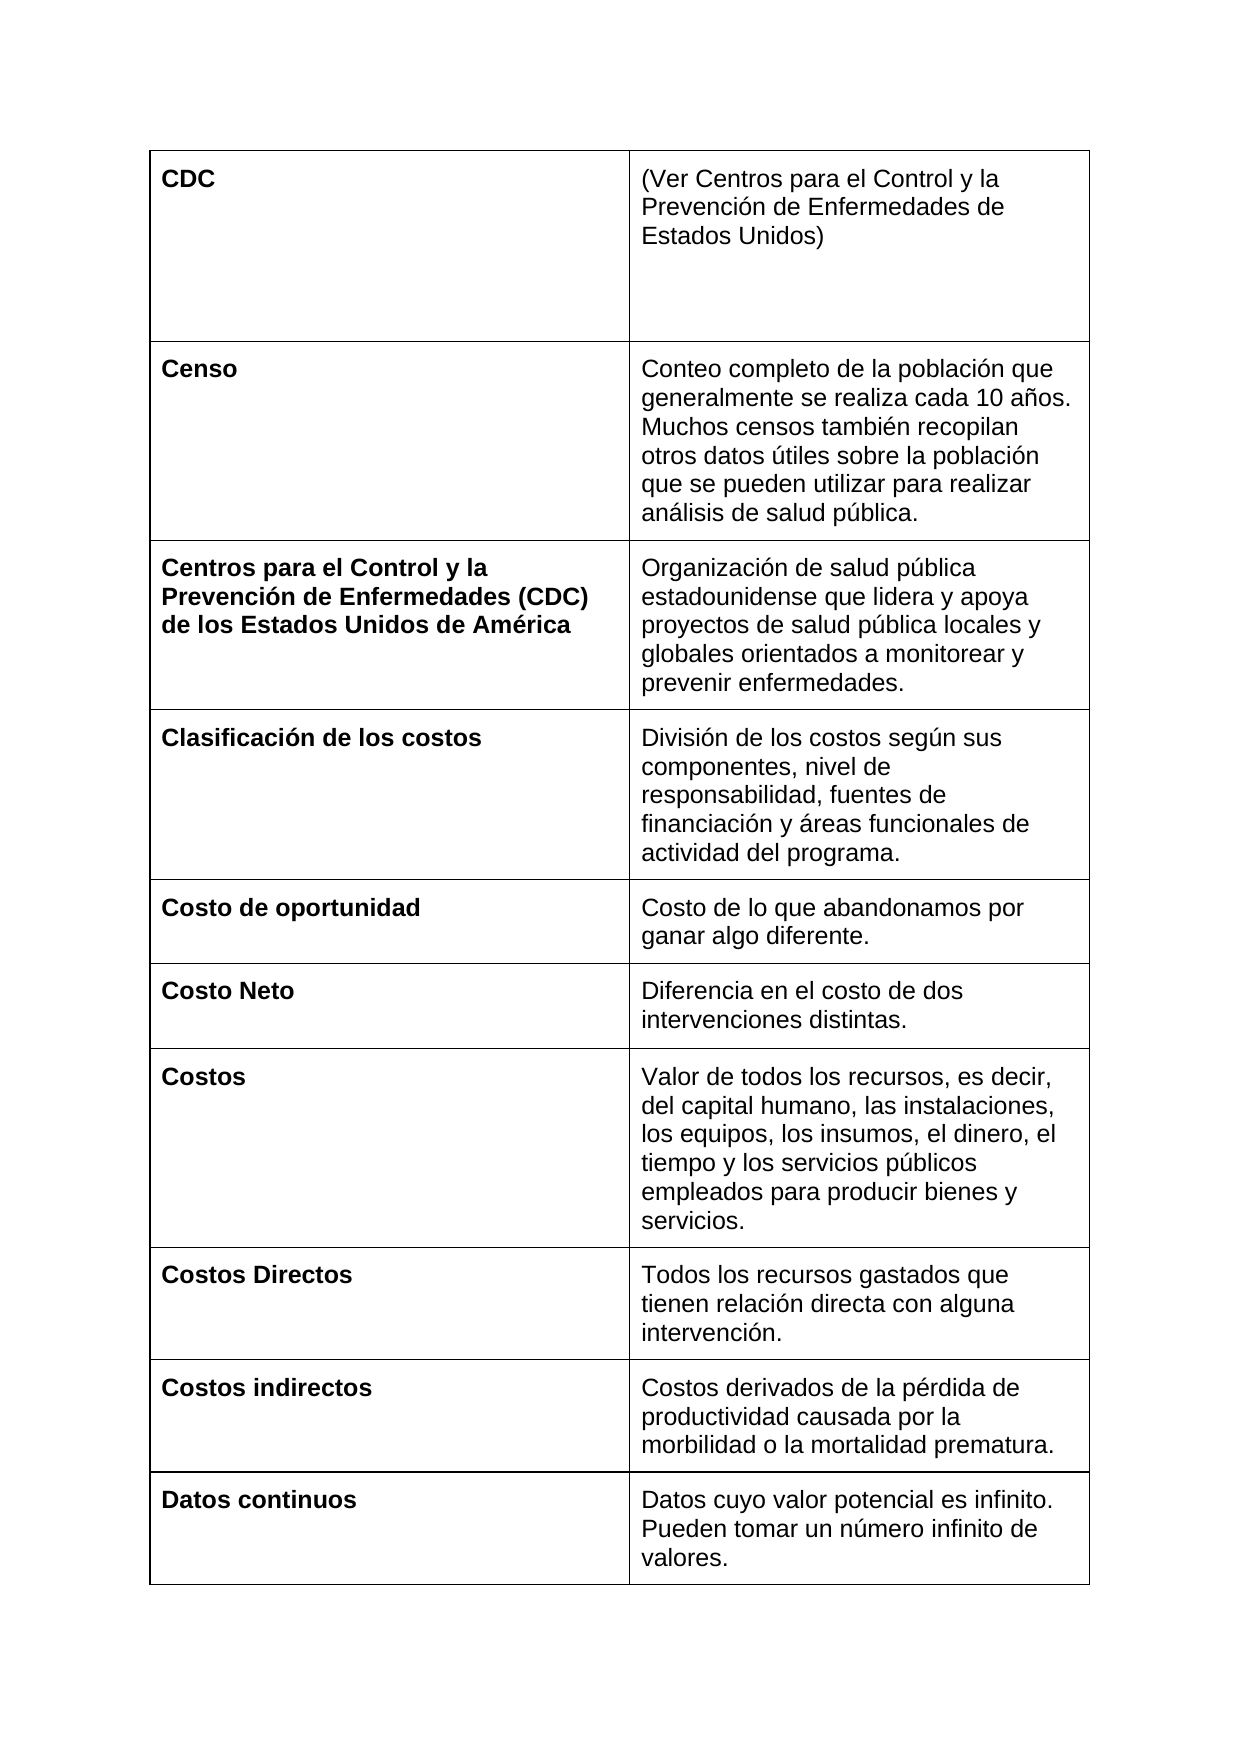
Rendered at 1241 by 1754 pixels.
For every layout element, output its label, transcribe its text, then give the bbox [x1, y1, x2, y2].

table_cell Costos indirectos [151, 1360, 629, 1471]
table_cell Censo [151, 342, 629, 539]
table_cell Costo Neto [151, 964, 629, 1048]
table_cell (Ver Centros para el Control y la Prevención de Enfermedades de Estados Unidos) [630, 151, 1089, 341]
table_cell Diferencia en el costo de dos intervenciones distintas. [630, 964, 1089, 1048]
table_cell Costos derivados de la pérdida de productividad causada por la morbilidad o la mortalidad prematura. [630, 1360, 1089, 1471]
table_cell Organización de salud pública estadounidense que lidera y apoya proyectos de salud pública locales y globales orientados a monitorear y prevenir enfermedades. [630, 541, 1089, 709]
table_cell Todos los recursos gastados que tienen relación directa con alguna intervención. [630, 1248, 1089, 1359]
table_cell Costo de oportunidad [151, 880, 629, 963]
table_cell Conteo completo de la población que generalmente se realiza cada 10 años. Muchos censos también recopilan otros datos útiles sobre la población que se pueden utilizar para realizar análisis de salud pública. [630, 342, 1089, 539]
table_cell Datos cuyo valor potencial es infinito. Pueden tomar un número infinito de valores. [630, 1473, 1089, 1584]
table_cell Clasificación de los costos [151, 710, 629, 879]
table_cell División de los costos según sus componentes, nivel de responsabilidad, fuentes de financiación y áreas funcionales de actividad del programa. [630, 710, 1089, 879]
table_cell Datos continuos [151, 1473, 629, 1584]
table_cell Costo de lo que abandonamos por ganar algo diferente. [630, 880, 1089, 963]
table_cell Valor de todos los recursos, es decir, del capital humano, las instalaciones, los equipos, los insumos, el dinero, el tiempo y los servicios públicos empleados para producir bienes y servicios. [630, 1049, 1089, 1247]
table_cell Centros para el Control y la Prevención de Enfermedades (CDC) de los Estados Unidos de América [151, 541, 629, 709]
table_cell CDC [151, 151, 629, 341]
table_cell Costos [151, 1049, 629, 1247]
table_cell Costos Directos [151, 1248, 629, 1359]
